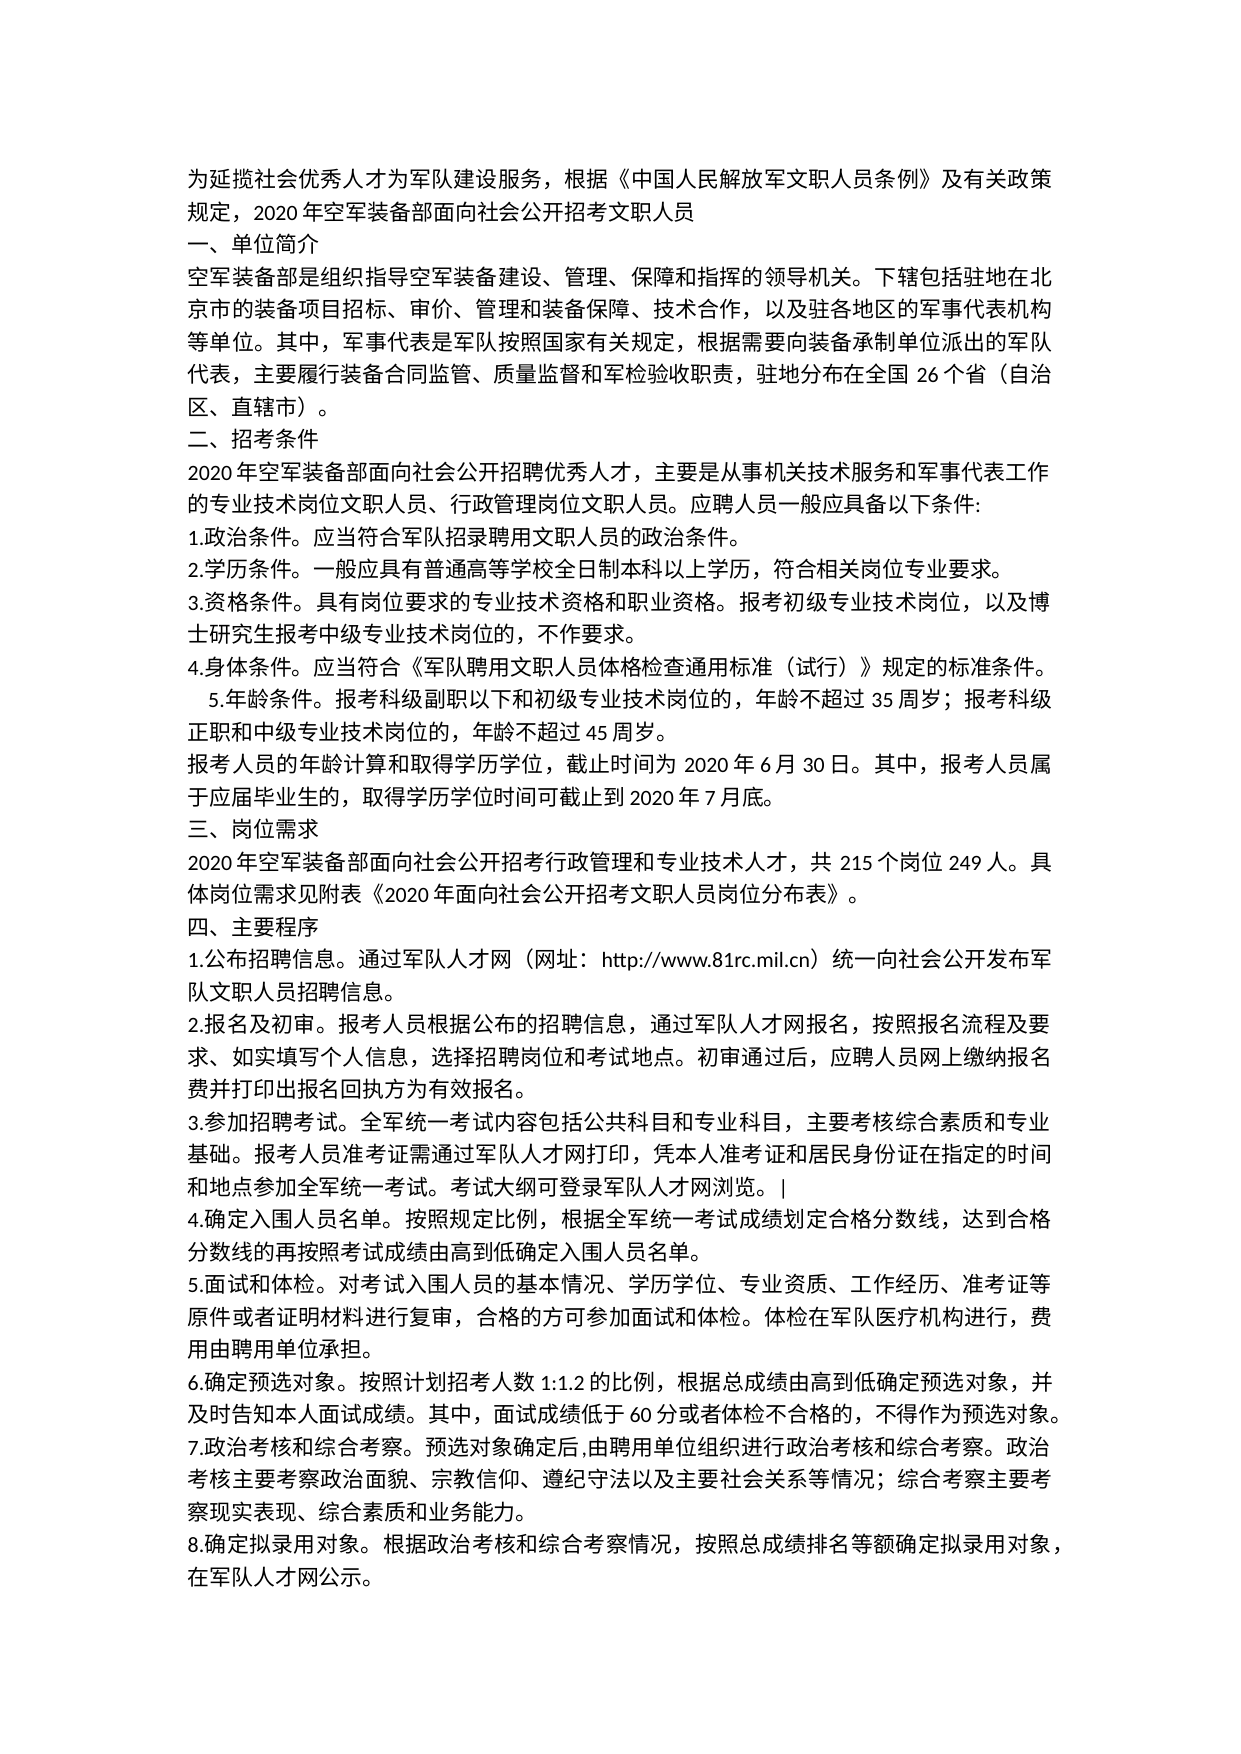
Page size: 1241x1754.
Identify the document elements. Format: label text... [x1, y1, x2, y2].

text 三、岗位需求 [187, 812, 1053, 844]
text 5.年龄条件。报考科级副职以下和初级专业技术岗位的，年龄不超过35周岁；报考科级正职和中级专业技术岗位的，年龄不超过45周岁。 [187, 682, 1053, 747]
text 4.确定入围人员名单。按照规定比例，根据全军统一考试成绩划定合格分数线，达到合格分数线的再按照考试成绩由高到低确定入围人员名单。 [187, 1202, 1053, 1267]
text 四、主要程序 [187, 909, 1053, 942]
text 2.学历条件。一般应具有普通高等学校全日制本科以上学历，符合相关岗位专业要求。 [187, 552, 1053, 584]
text 8.确定拟录用对象。根据政治考核和综合考察情况，按照总成绩排名等额确定拟录用对象，在军队人才网公示。 [187, 1527, 1053, 1592]
text 7.政治考核和综合考察。预选对象确定后,由聘用单位组织进行政治考核和综合考察。政治考核主要考察政治面貌、宗教信仰、遵纪守法以及主要社会关系等情况；综合考察主要考察现实表现、综合素质和业务能力。 [187, 1429, 1053, 1527]
text 4.身体条件。应当符合《军队聘用文职人员体格检查通用标准（试行）》规定的标准条件。 [187, 649, 1053, 682]
text 3.参加招聘考试。全军统一考试内容包括公共科目和专业科目，主要考核综合素质和专业基础。报考人员准考证需通过军队人才网打印，凭本人准考证和居民身份证在指定的时间和地点参加全军统一考试。考试大纲可登录军队人才网浏览。| [187, 1104, 1053, 1202]
text 2020年空军装备部面向社会公开招聘优秀人才，主要是从事机关技术服务和军事代表工作的专业技术岗位文职人员、行政管理岗位文职人员。应聘人员一般应具备以下条件: [187, 454, 1053, 519]
text 空军装备部是组织指导空军装备建设、管理、保障和指挥的领导机关。下辖包括驻地在北京市的装备项目招标、审价、管理和装备保障、技术合作，以及驻各地区的军事代表机构等单位。其中，军事代表是军队按照国家有关规定，根据需要向装备承制单位派出的军队代表，主要履行装备合同监管、质量监督和军检验收职责，驻地分布在全国26个省（自治区、直辖市）。 [187, 259, 1053, 422]
text 5.面试和体检。对考试入围人员的基本情况、学历学位、专业资质、工作经历、准考证等原件或者证明材料进行复审，合格的方可参加面试和体检。体检在军队医疗机构进行，费用由聘用单位承担。 [187, 1267, 1053, 1364]
text 1.政治条件。应当符合军队招录聘用文职人员的政治条件。 [187, 519, 1053, 552]
text 2.报名及初审。报考人员根据公布的招聘信息，通过军队人才网报名，按照报名流程及要求、如实填写个人信息，选择招聘岗位和考试地点。初审通过后，应聘人员网上缴纳报名费并打印出报名回执方为有效报名。 [187, 1007, 1053, 1104]
text 6.确定预选对象。按照计划招考人数1:1.2的比例，根据总成绩由高到低确定预选对象，并及时告知本人面试成绩。其中，面试成绩低于60分或者体检不合格的，不得作为预选对象。 [187, 1364, 1053, 1429]
text 为延揽社会优秀人才为军队建设服务，根据《中国人民解放军文职人员条例》及有关政策规定，2020年空军装备部面向社会公开招考文职人员 [187, 162, 1053, 227]
text 二、招考条件 [187, 422, 1053, 454]
text 2020年空军装备部面向社会公开招考行政管理和专业技术人才，共215个岗位249人。具体岗位需求见附表《2020年面向社会公开招考文职人员岗位分布表》。 [187, 844, 1053, 909]
text 1.公布招聘信息。通过军队人才网（网址：http://www.81rc.mil.cn）统一向社会公开发布军队文职人员招聘信息。 [187, 942, 1053, 1007]
text 一、单位简介 [187, 227, 1053, 259]
text 3.资格条件。具有岗位要求的专业技术资格和职业资格。报考初级专业技术岗位，以及博士研究生报考中级专业技术岗位的，不作要求。 [187, 584, 1053, 649]
text 报考人员的年龄计算和取得学历学位，截止时间为2020年6月30日。其中，报考人员属于应届毕业生的，取得学历学位时间可截止到2020年7月底。 [187, 747, 1053, 812]
